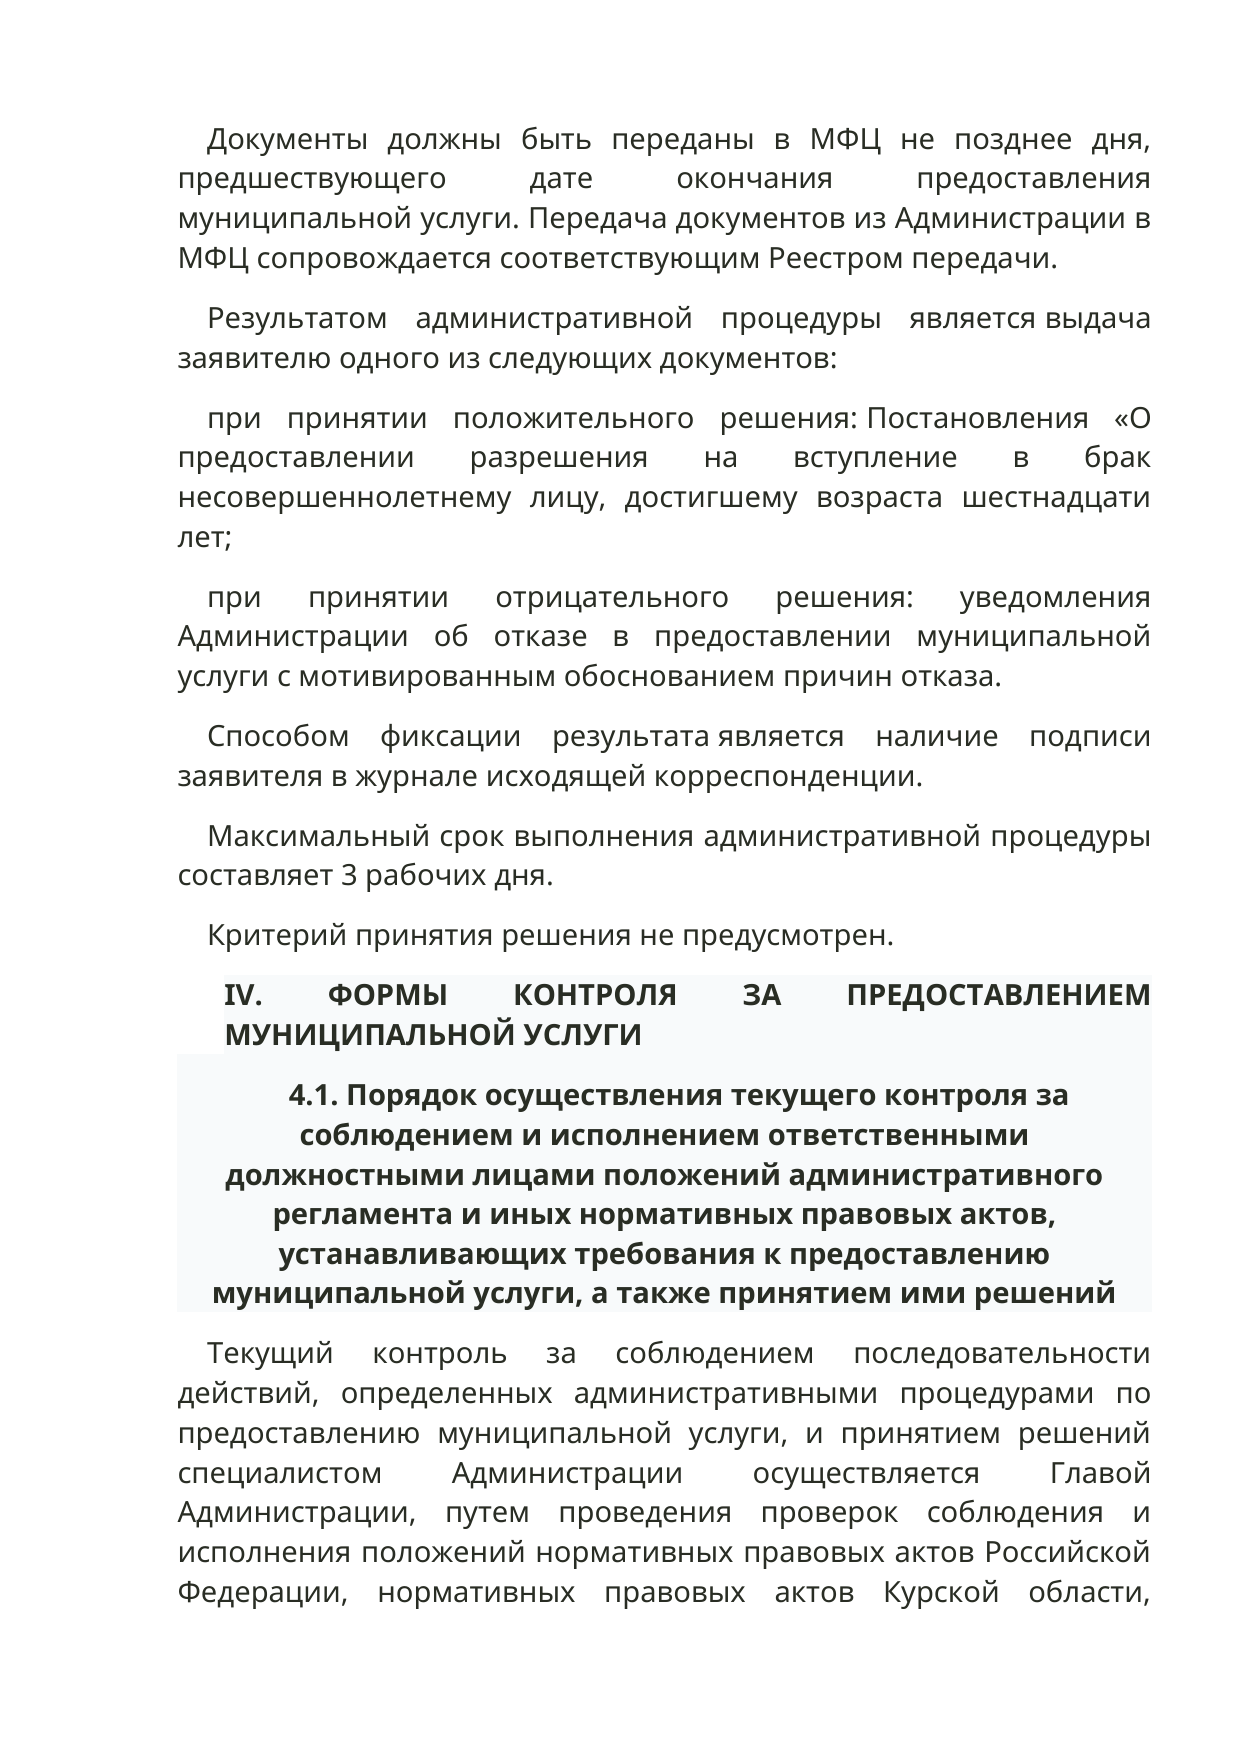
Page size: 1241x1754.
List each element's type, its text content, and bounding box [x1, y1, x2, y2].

text Способом фиксации результата является наличие подписи заявителя в журнале исходящей корреспонденции. [177, 715, 1152, 795]
text 4.1. Порядок осуществления текущего контроля за соблюдением и исполнением ответственными должностными лицами положений административного регламента и иных нормативных правовых актов, устанавливающих требования к предоставлению муниципальной услуги, а также принятием ими решений [177, 1074, 1152, 1312]
text Результатом административной процедуры является выдача заявителю одного из следующих документов: [177, 297, 1152, 377]
text при принятии отрицательного решения: уведомления Администрации об отказе в предоставлении муниципальной услуги с мотивированным обоснованием причин отказа. [177, 576, 1152, 695]
text IV. ФОРМЫ КОНТРОЛЯ ЗА ПРЕДОСТАВЛЕНИЕМ МУНИЦИПАЛЬНОЙ УСЛУГИ [224, 975, 1152, 1054]
text Документы должны быть переданы в МФЦ не позднее дня, предшествующего дате окончания предоставления муниципальной услуги. Передача документов из Администрации в МФЦ сопровождается соответствующим Реестром передачи. [177, 118, 1152, 277]
text Критерий принятия решения не предусмотрен. [177, 915, 1152, 954]
text Максимальный срок выполнения административной процедуры составляет 3 рабочих дня. [177, 815, 1152, 894]
text при принятии положительного решения: Постановления «О предоставлении разрешения на вступление в брак несовершеннолетнему лицу, достигшему возраста шестнадцати лет; [177, 397, 1152, 556]
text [177, 1333, 1152, 1611]
